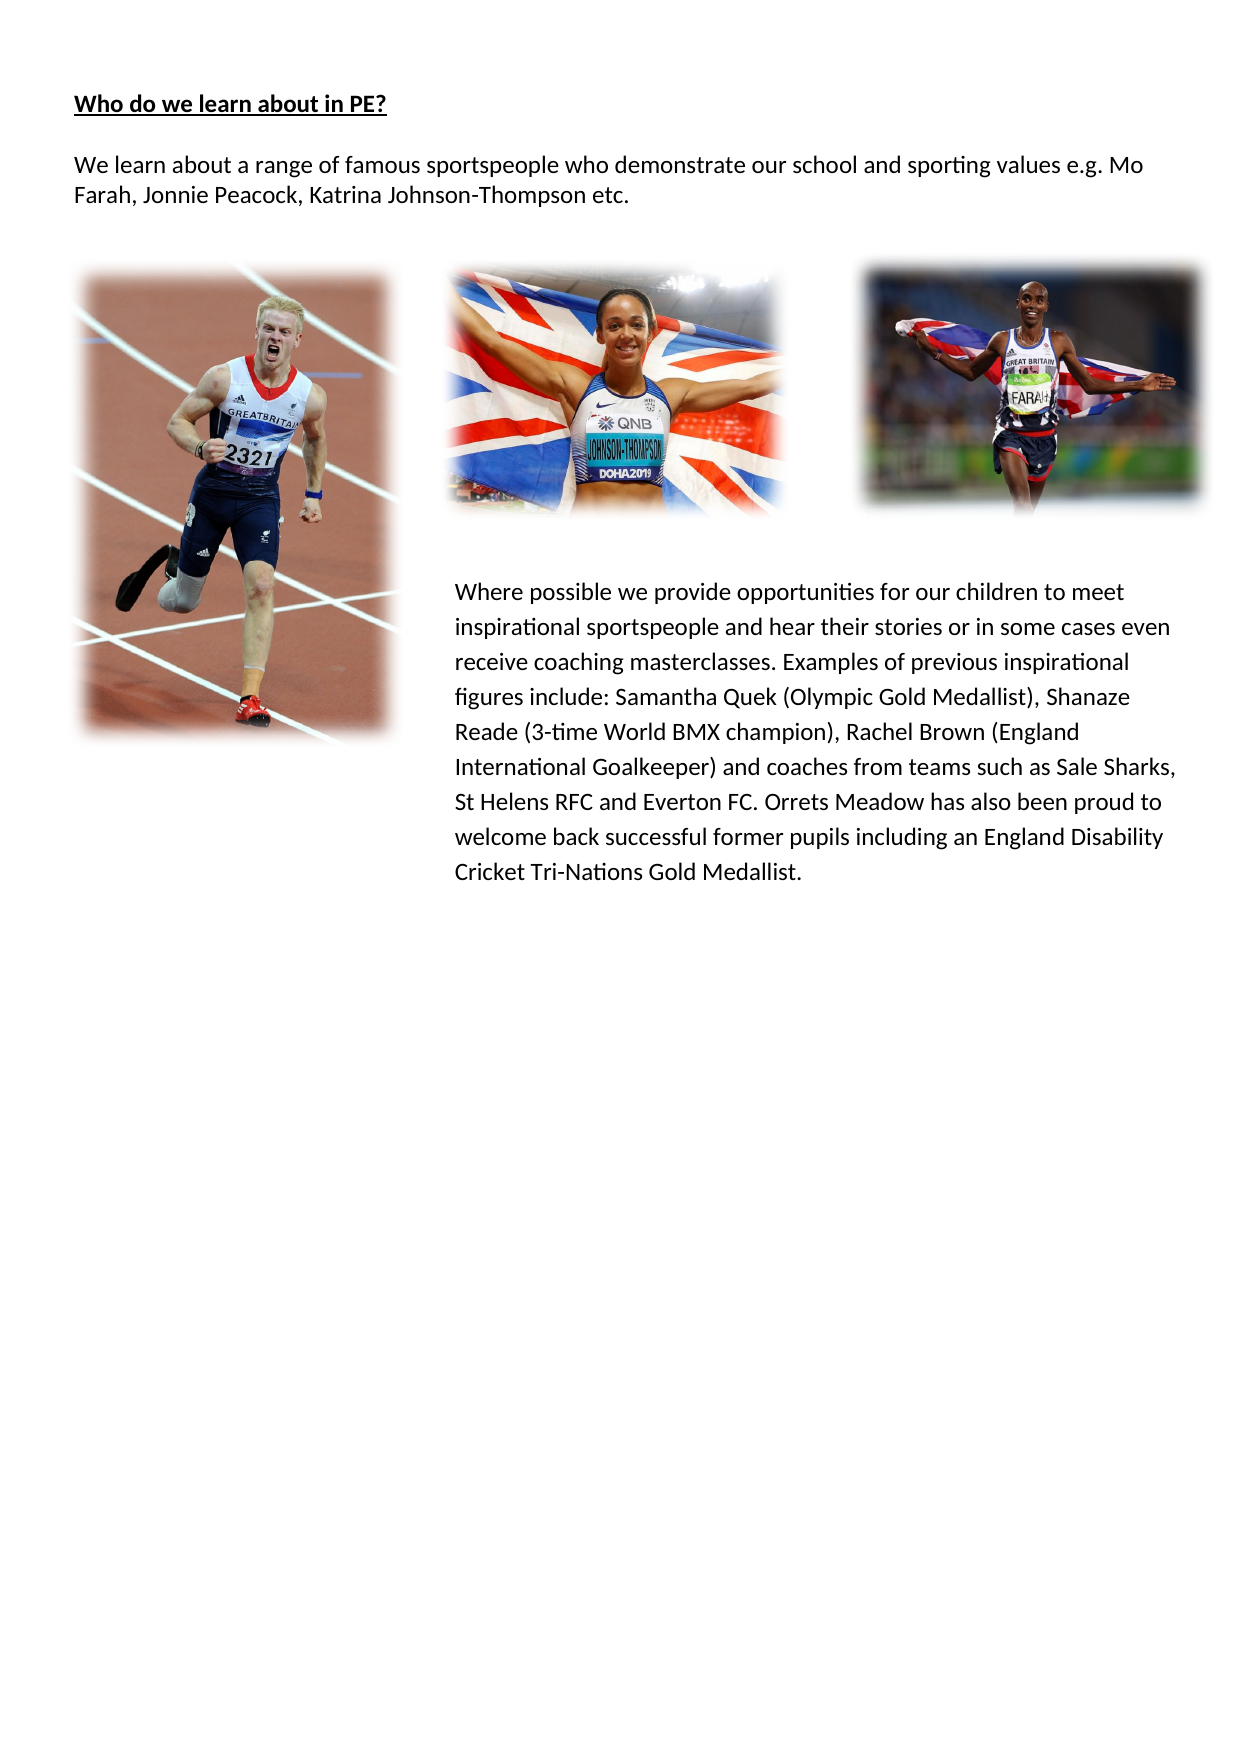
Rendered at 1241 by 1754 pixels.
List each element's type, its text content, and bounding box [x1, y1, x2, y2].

picture [470, 288, 760, 491]
text Who do we learn about in PE? [74, 88, 1181, 119]
picture [878, 281, 1186, 491]
picture [97, 288, 375, 719]
text We learn about a range of famous sportspeople who demonstrate our school and sporting values e.g. Mo Farah, Jonnie Peacock, Katrina Johnson-Thompson etc. [74, 149, 1181, 210]
